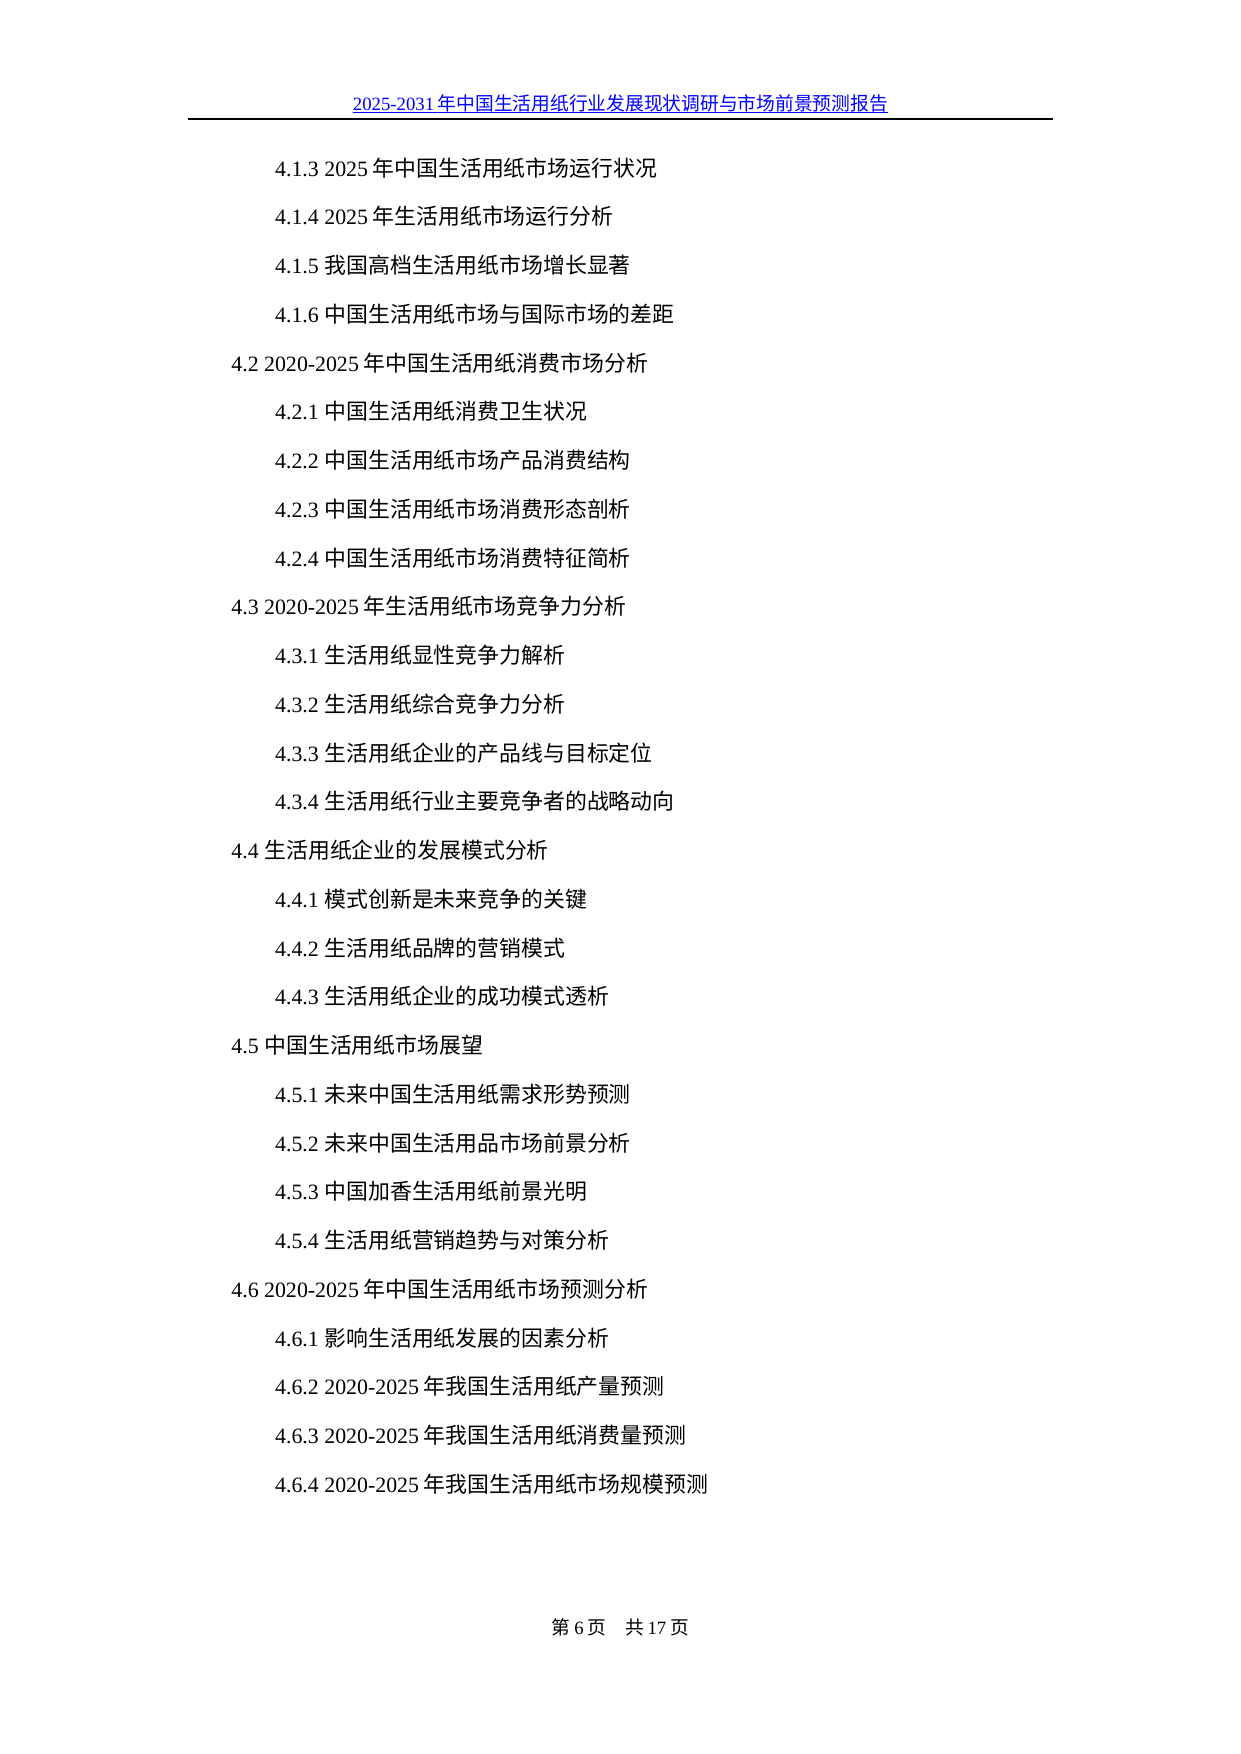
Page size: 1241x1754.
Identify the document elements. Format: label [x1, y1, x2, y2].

text [187, 150, 1053, 1499]
